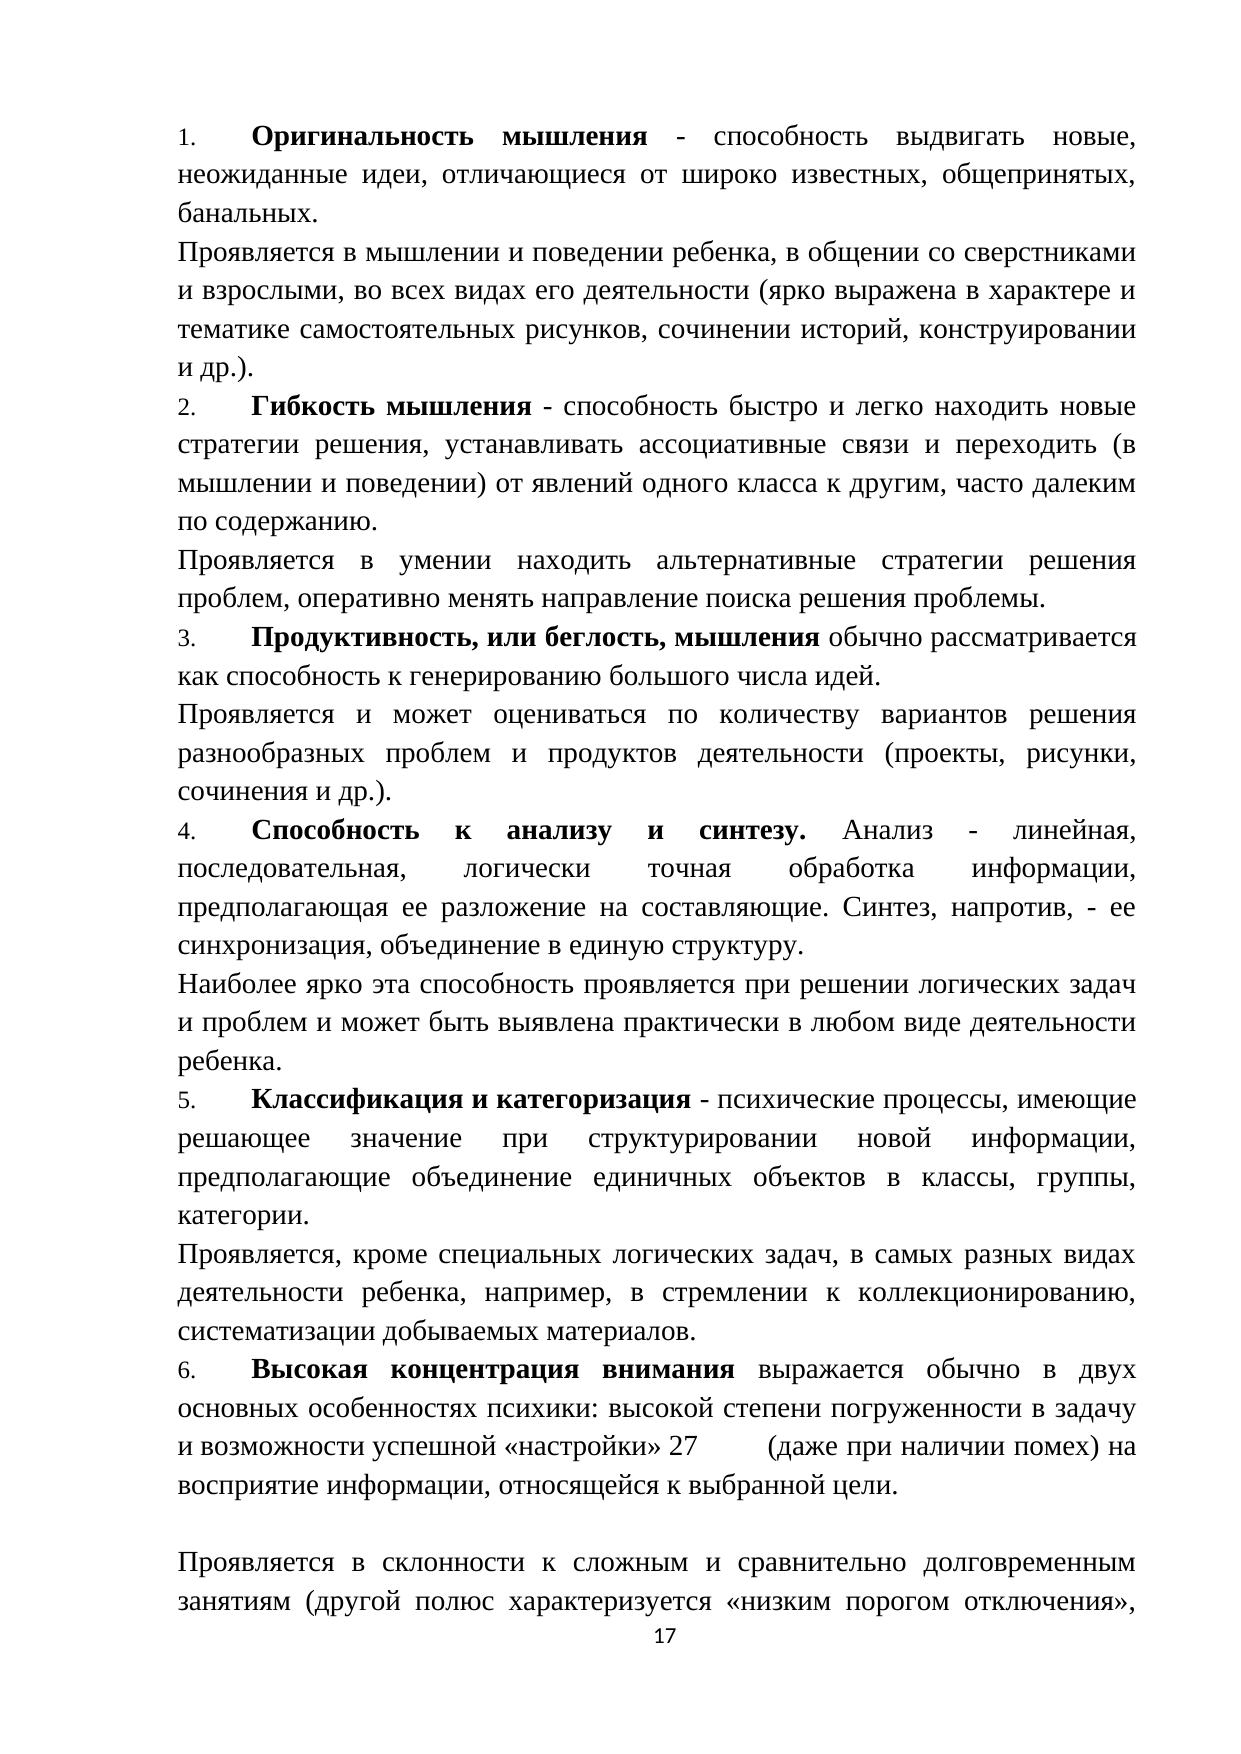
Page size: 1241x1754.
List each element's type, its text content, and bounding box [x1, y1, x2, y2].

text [177, 1544, 1137, 1616]
list Оригинальность мышления - способность выдвигать новые, неожиданные идеи, отличающиеся от широко известных, общепринятых, банальных. [177, 118, 1137, 229]
list Высокая концентрация внимания выражается обычно в двух основных особенностях психики: высокой степени погруженности в задачу и возможности успешной «настройки» 27 (даже при наличии помех) на восприятие информации, относящейся к выбранной цели. [177, 1351, 1137, 1501]
list Классификация и категоризация - психические процессы, имеющие решающее значение при структурировании новой информации, предполагающие объединение единичных объектов в классы, группы, категории. [177, 1082, 1137, 1231]
text Проявляется и может оцениваться по количеству вариантов решения разнообразных проблем и продуктов деятельности (проекты, рисунки, сочинения и др.). [177, 696, 1137, 807]
text Проявляется в мышлении и поведении ребенка, в общении со сверстниками и взрослыми, во всех видах его деятельности (ярко выражена в характере и тематике самостоятельных рисунков, сочинении историй, конструировании и др.). [177, 234, 1137, 383]
list Продуктивность, или беглость, мышления обычно рассматривается как способность к генерированию большого числа идей. [177, 619, 1137, 691]
text Проявляется в умении находить альтернативные стратегии решения проблем, оперативно менять направление поиска решения проблемы. [177, 542, 1137, 614]
list Гибкость мышления - способность быстро и легко находить новые стратегии решения, устанавливать ассоциативные связи и переходить (в мышлении и поведении) от явлений одного класса к другим, часто далеким по содержанию. [177, 388, 1137, 537]
text Наиболее ярко эта способность проявляется при решении логических задач и проблем и может быть выявлена практически в любом виде деятельности ребенка. [177, 966, 1137, 1077]
text Проявляется, кроме специальных логических задач, в самых разных видах деятельности ребенка, например, в стремлении к коллекционированию, систематизации добываемых материалов. [177, 1236, 1137, 1346]
list Способность к анализу и синтезу. Анализ - линейная, последовательная, логически точная обработка информации, предполагающая ее разложение на составляющие. Синтез, напротив, - ее синхронизация, объединение в единую структуру. [177, 812, 1137, 961]
